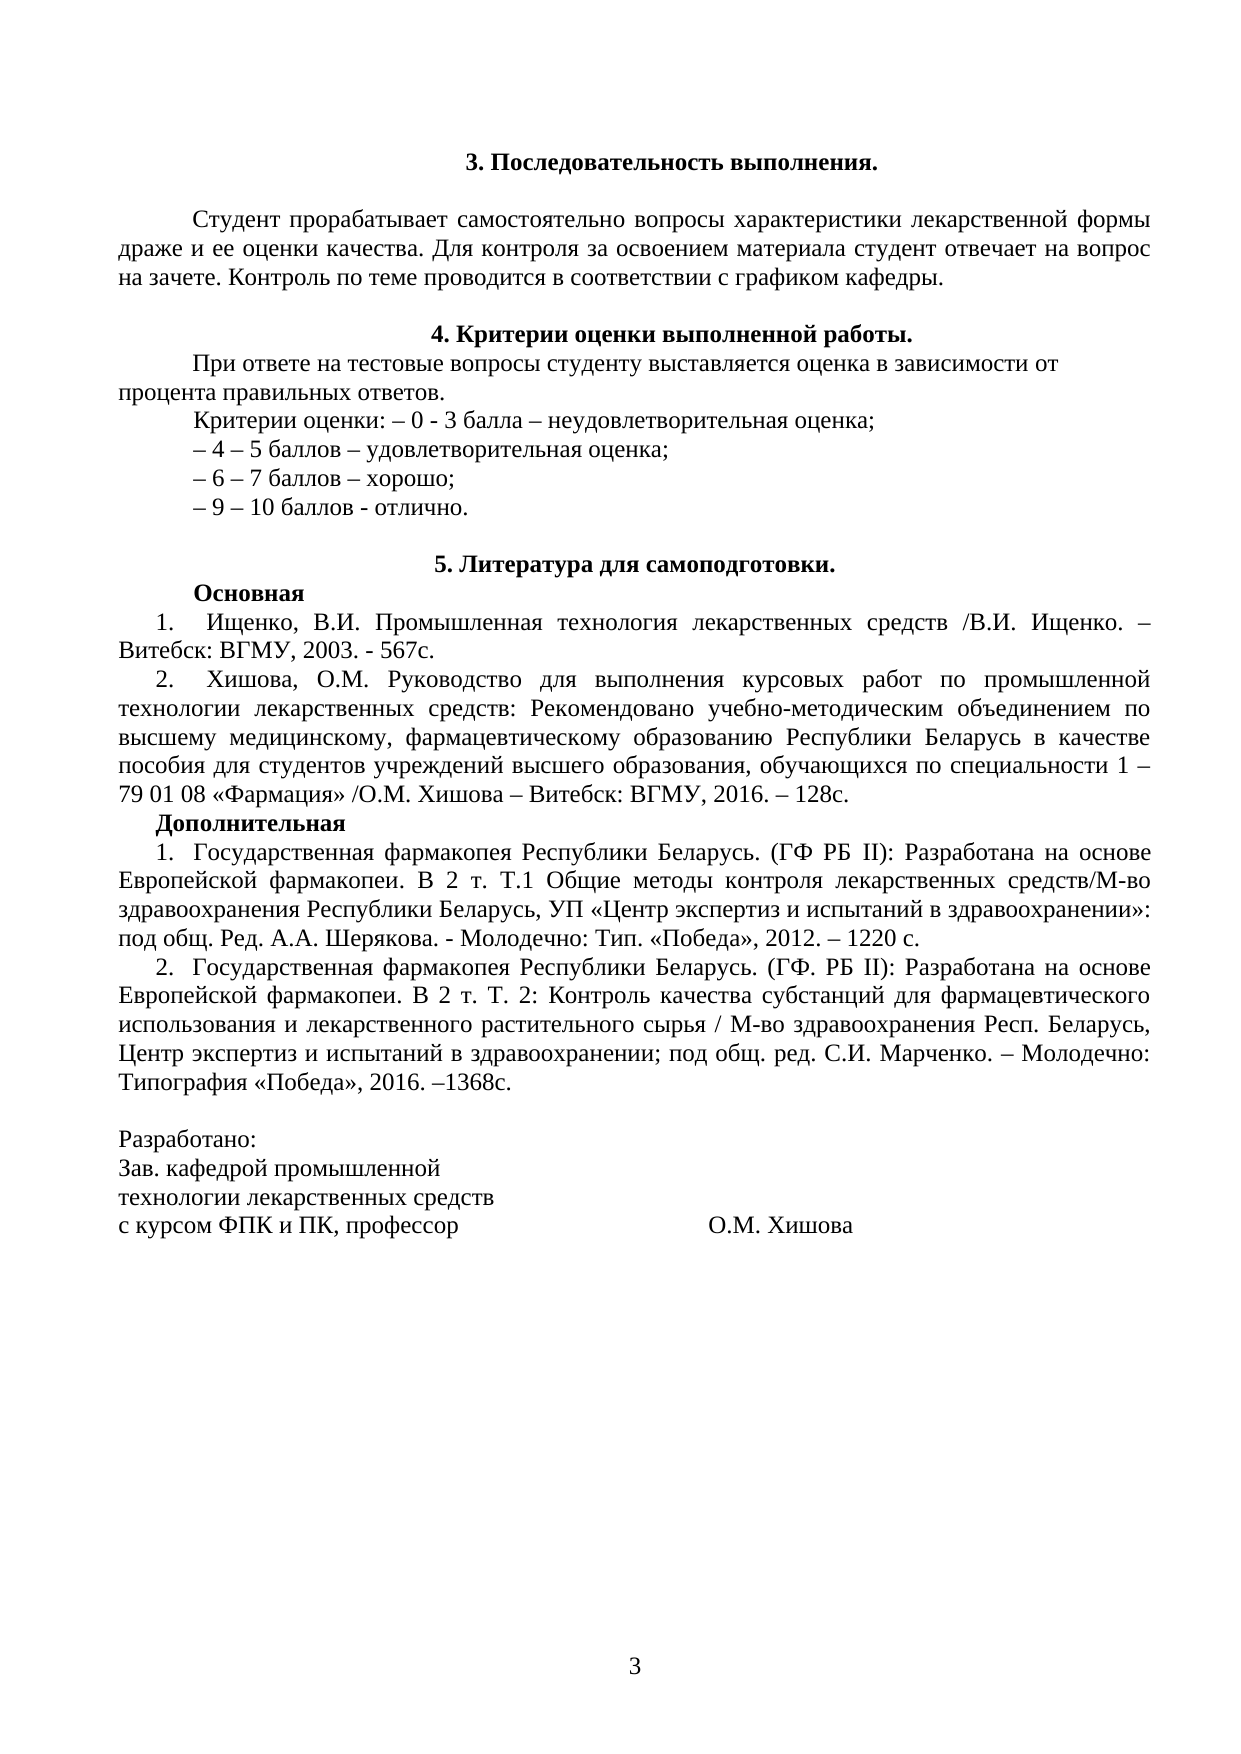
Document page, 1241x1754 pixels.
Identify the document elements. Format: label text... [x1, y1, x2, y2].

text 5. Литература для самоподготовки. [118, 549, 1152, 578]
text Дополнительная [118, 808, 1152, 837]
text – 9 – 10 баллов - отлично. [118, 492, 1152, 521]
text – 6 – 7 баллов – хорошо; [118, 463, 1152, 492]
list Хишова, О.М. Руководство для выполнения курсовых работ по промышленной технологии лекарственных средств: Рекомендовано учебно-методическим объединением по высшему медицинскому, фармацевтическому образованию Республики Беларусь в качестве пособия для студентов учреждений высшего образования, обучающихся по специальности 1 – 79 01 08 «Фармация» /О.М. Хишова – Витебск: ВГМУ, 2016. – 128с. [118, 664, 1152, 808]
list Государственная фармакопея Республики Беларусь. (ГФ. РБ II): Разработана на основе Европейской фармакопеи. В 2 т. Т. 2: Контроль качества субстанций для фармацевтического использования и лекарственного растительного сырья / М-во здравоохранения Респ. Беларусь, Центр экспертиз и испытаний в здравоохранении; под общ. ред. С.И. Марченко. – Молодечно: Типография «Победа», 2016. –1368с. [118, 952, 1152, 1096]
text Основная [193, 578, 1152, 607]
text При ответе на тестовые вопросы студенту выставляется оценка в зависимости от процента правильных ответов. [118, 348, 1152, 406]
text 4. Критерии оценки выполненной работы. [118, 319, 1152, 348]
text Зав. кафедрой промышленной [118, 1153, 1152, 1182]
text Критерии оценки: – 0 - 3 балла – неудовлетворительная оценка; [118, 406, 1152, 434]
text 3. Последовательность выполнения. [118, 147, 1152, 176]
text – 4 – 5 баллов – удовлетворительная оценка; [118, 434, 1152, 463]
text технологии лекарственных средств [118, 1182, 1152, 1211]
text с курсом ФПК и ПК, профессор О.М. Хишова [118, 1211, 1152, 1239]
text Студент прорабатывает самостоятельно вопросы характеристики лекарственной формы драже и ее оценки качества. Для контроля за освоением материала студент отвечает на вопрос на зачете. Контроль по теме проводится в соответствии с графиком кафедры. [118, 204, 1152, 291]
text Разработано: [118, 1124, 1152, 1153]
list Государственная фармакопея Республики Беларусь. (ГФ РБ II): Разработана на основе Европейской фармакопеи. В 2 т. Т.1 Общие методы контроля лекарственных средств/М-во здравоохранения Республики Беларусь, УП «Центр экспертиз и испытаний в здравоохранении»: под общ. Ред. А.А. Шерякова. - Молодечно: Тип. «Победа», 2012. – 1220 с. [118, 837, 1152, 952]
list Ищенко, В.И. Промышленная технология лекарственных средств /В.И. Ищенко. – Витебск: ВГМУ, 2003. - 567с. [118, 607, 1152, 664]
